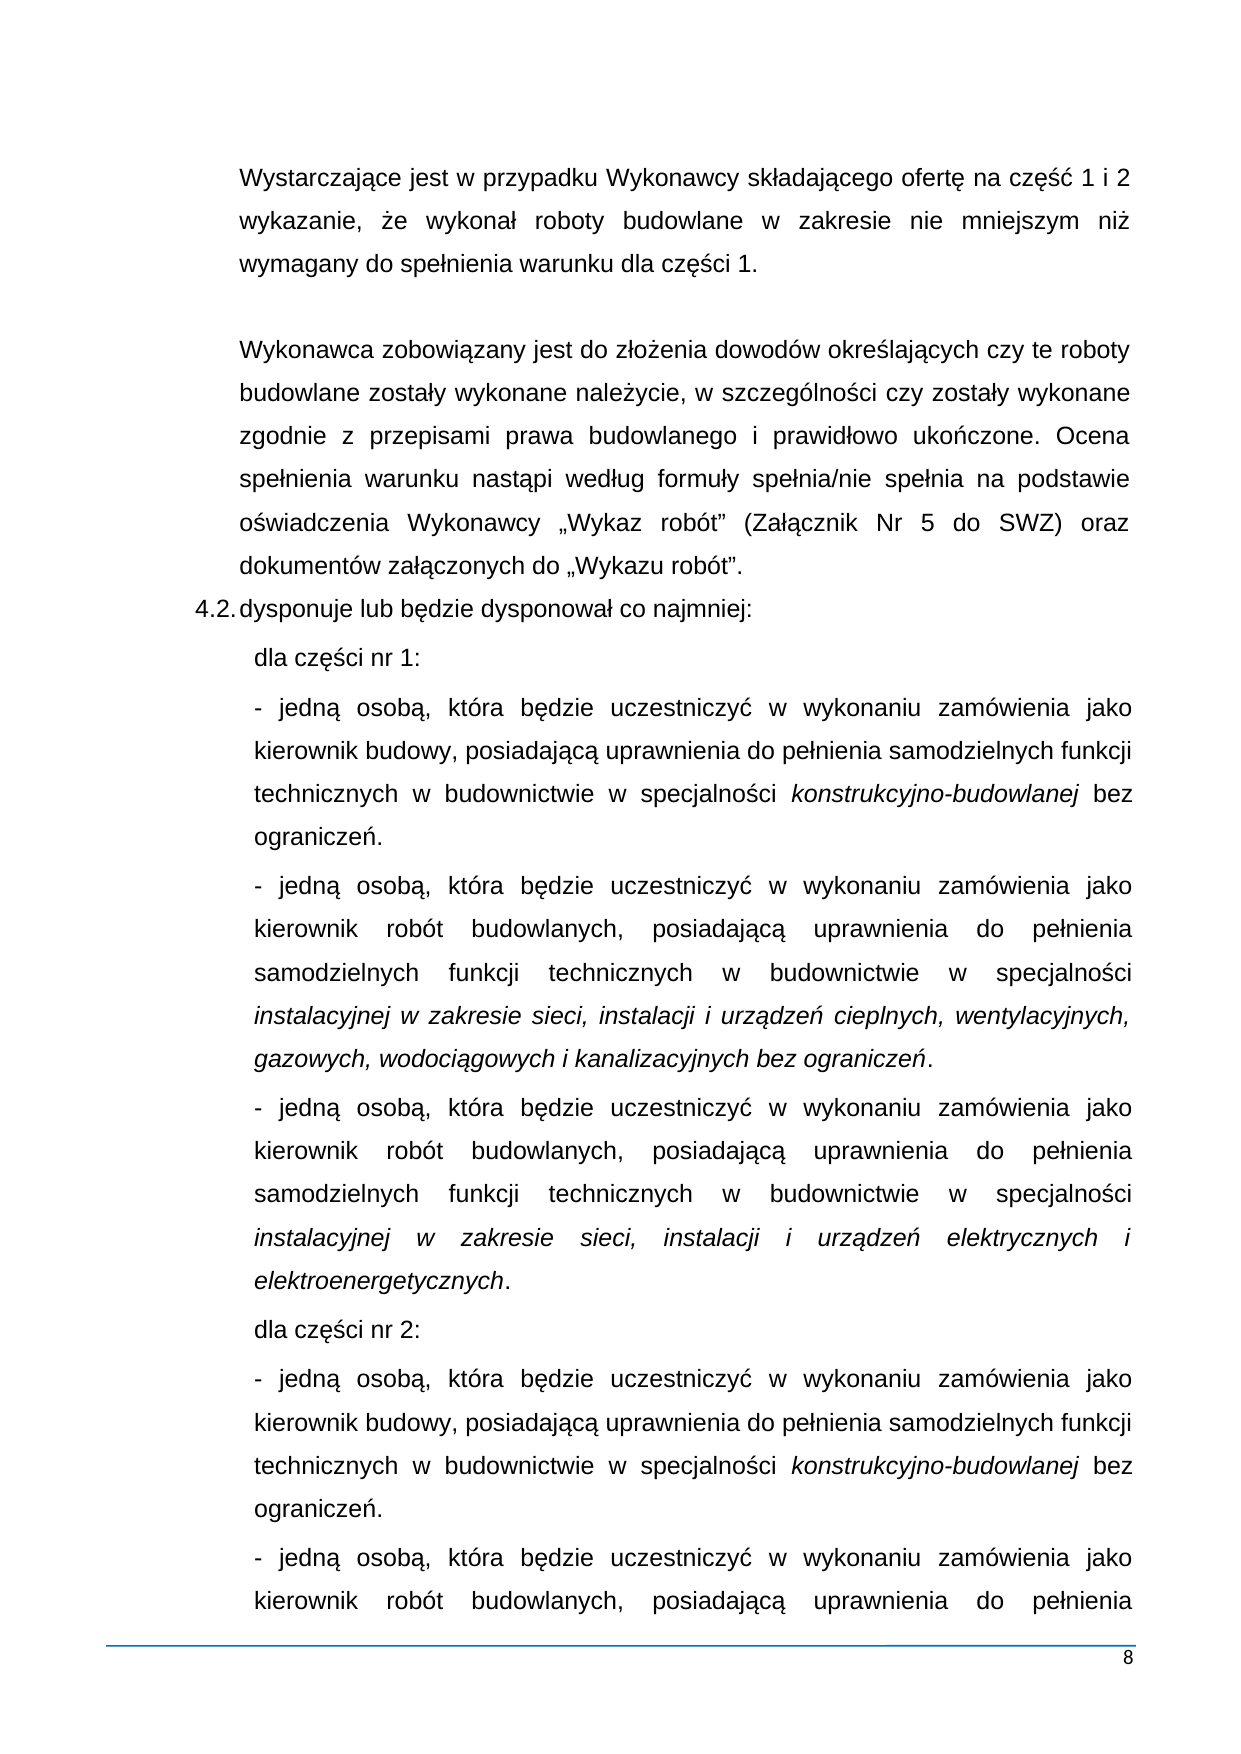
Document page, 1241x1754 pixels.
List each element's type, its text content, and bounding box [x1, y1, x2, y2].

text - jedną osobą, która będzie uczestniczyć w wykonaniu zamówienia jako kierownik robót budowlanych, posiadającą uprawnienia do pełnienia samodzielnych funkcji technicznych w budownictwie w specjalności instalacyjnej w zakresie sieci, instalacji i urządzeń elektrycznych i elektroenergetycznych. [254, 1093, 1133, 1294]
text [254, 1543, 1133, 1615]
text - jedną osobą, która będzie uczestniczyć w wykonaniu zamówienia jako kierownik budowy, posiadającą uprawnienia do pełnienia samodzielnych funkcji technicznych w budownictwie w specjalności konstrukcyjno-budowlanej bez ograniczeń. [254, 692, 1133, 851]
text dla części nr 2: [254, 1315, 1133, 1344]
text - jedną osobą, która będzie uczestniczyć w wykonaniu zamówienia jako kierownik robót budowlanych, posiadającą uprawnienia do pełnienia samodzielnych funkcji technicznych w budownictwie w specjalności instalacyjnej w zakresie sieci, instalacji i urządzeń cieplnych, wentylacyjnych, gazowych, wodociągowych i kanalizacyjnych bez ograniczeń. [254, 871, 1133, 1072]
text - jedną osobą, która będzie uczestniczyć w wykonaniu zamówienia jako kierownik budowy, posiadającą uprawnienia do pełnienia samodzielnych funkcji technicznych w budownictwie w specjalności konstrukcyjno-budowlanej bez ograniczeń. [254, 1364, 1133, 1522]
text dla części nr 1: [254, 643, 1133, 672]
list dysponuje lub będzie dysponował co najmniej: [195, 594, 1131, 622]
list Wykonawca zobowiązany jest do złożenia dowodów określających czy te roboty budowlane zostały wykonane należycie, w szczególności czy zostały wykonane zgodnie z przepisami prawa budowlanego i prawidłowo ukończone. Ocena spełnienia warunku nastąpi według formuły spełnia/nie spełnia na podstawie oświadczenia Wykonawcy „Wykaz robót” (Załącznik Nr 5 do SWZ) oraz dokumentów załączonych do „Wykazu robót”. [239, 335, 1131, 579]
list Wystarczające jest w przypadku Wykonawcy składającego ofertę na część 1 i 2 wykazanie, że wykonał roboty budowlane w zakresie nie mniejszym niż wymagany do spełnienia warunku dla części 1. [239, 162, 1131, 277]
